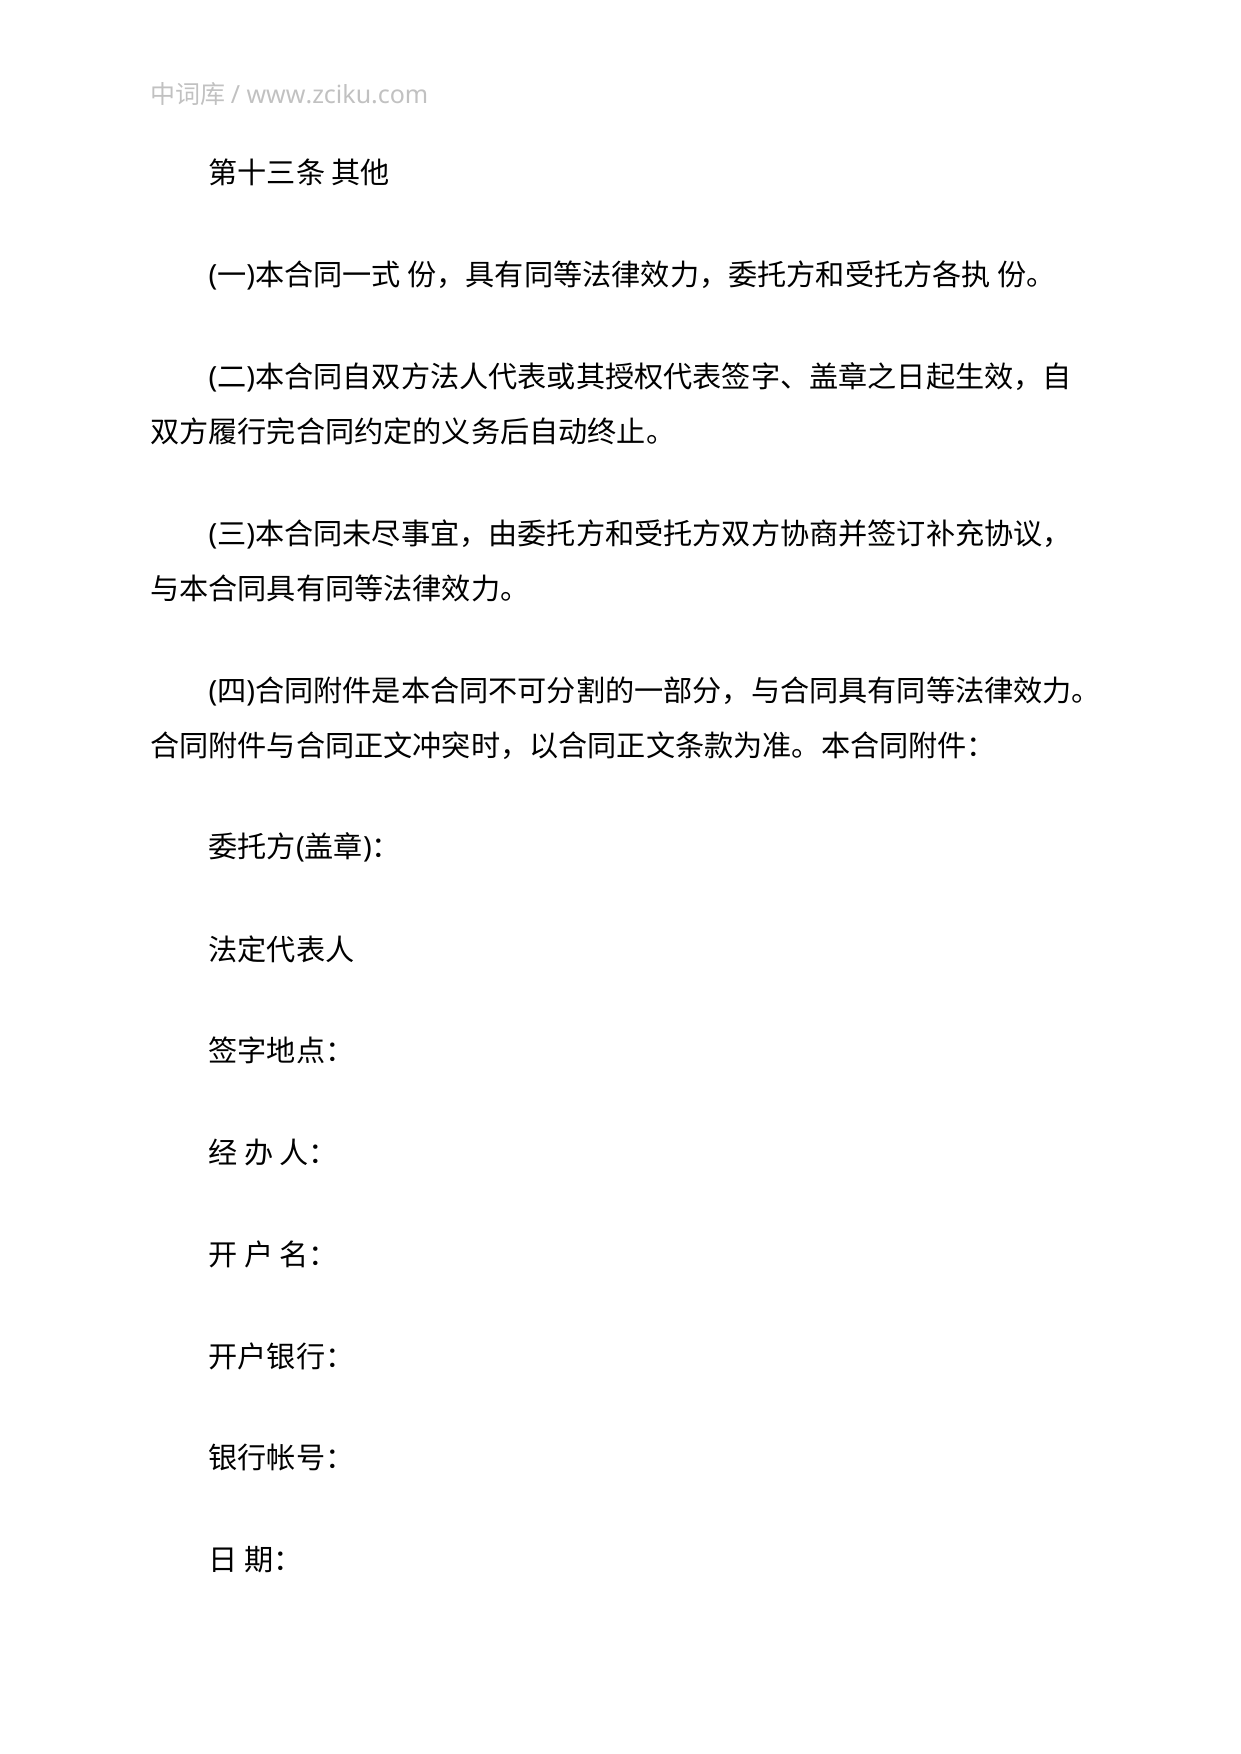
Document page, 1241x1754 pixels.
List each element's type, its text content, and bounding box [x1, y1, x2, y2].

text 委托方(盖章)： [150, 824, 1090, 866]
text (二)本合同自双方法人代表或其授权代表签字、盖章之日起生效，自双方履行完合同约定的义务后自动终止。 [150, 354, 1090, 451]
text (三)本合同未尽事宜，由委托方和受托方双方协商并签订补充协议，与本合同具有同等法律效力。 [150, 511, 1090, 608]
text 开户银行： [150, 1333, 1090, 1375]
text 经 办 人： [150, 1129, 1090, 1172]
text 开 户 名： [150, 1231, 1090, 1274]
text 法定代表人 [150, 926, 1090, 968]
text 第十三条 其他 [150, 150, 1090, 192]
text (一)本合同一式 份，具有同等法律效力，委托方和受托方各执 份。 [150, 252, 1090, 294]
text (四)合同附件是本合同不可分割的一部分，与合同具有同等法律效力。合同附件与合同正文冲突时，以合同正文条款为准。本合同附件： [150, 667, 1090, 764]
text 签字地点： [150, 1028, 1090, 1070]
text 日 期： [150, 1537, 1090, 1579]
text 银行帐号： [150, 1435, 1090, 1477]
